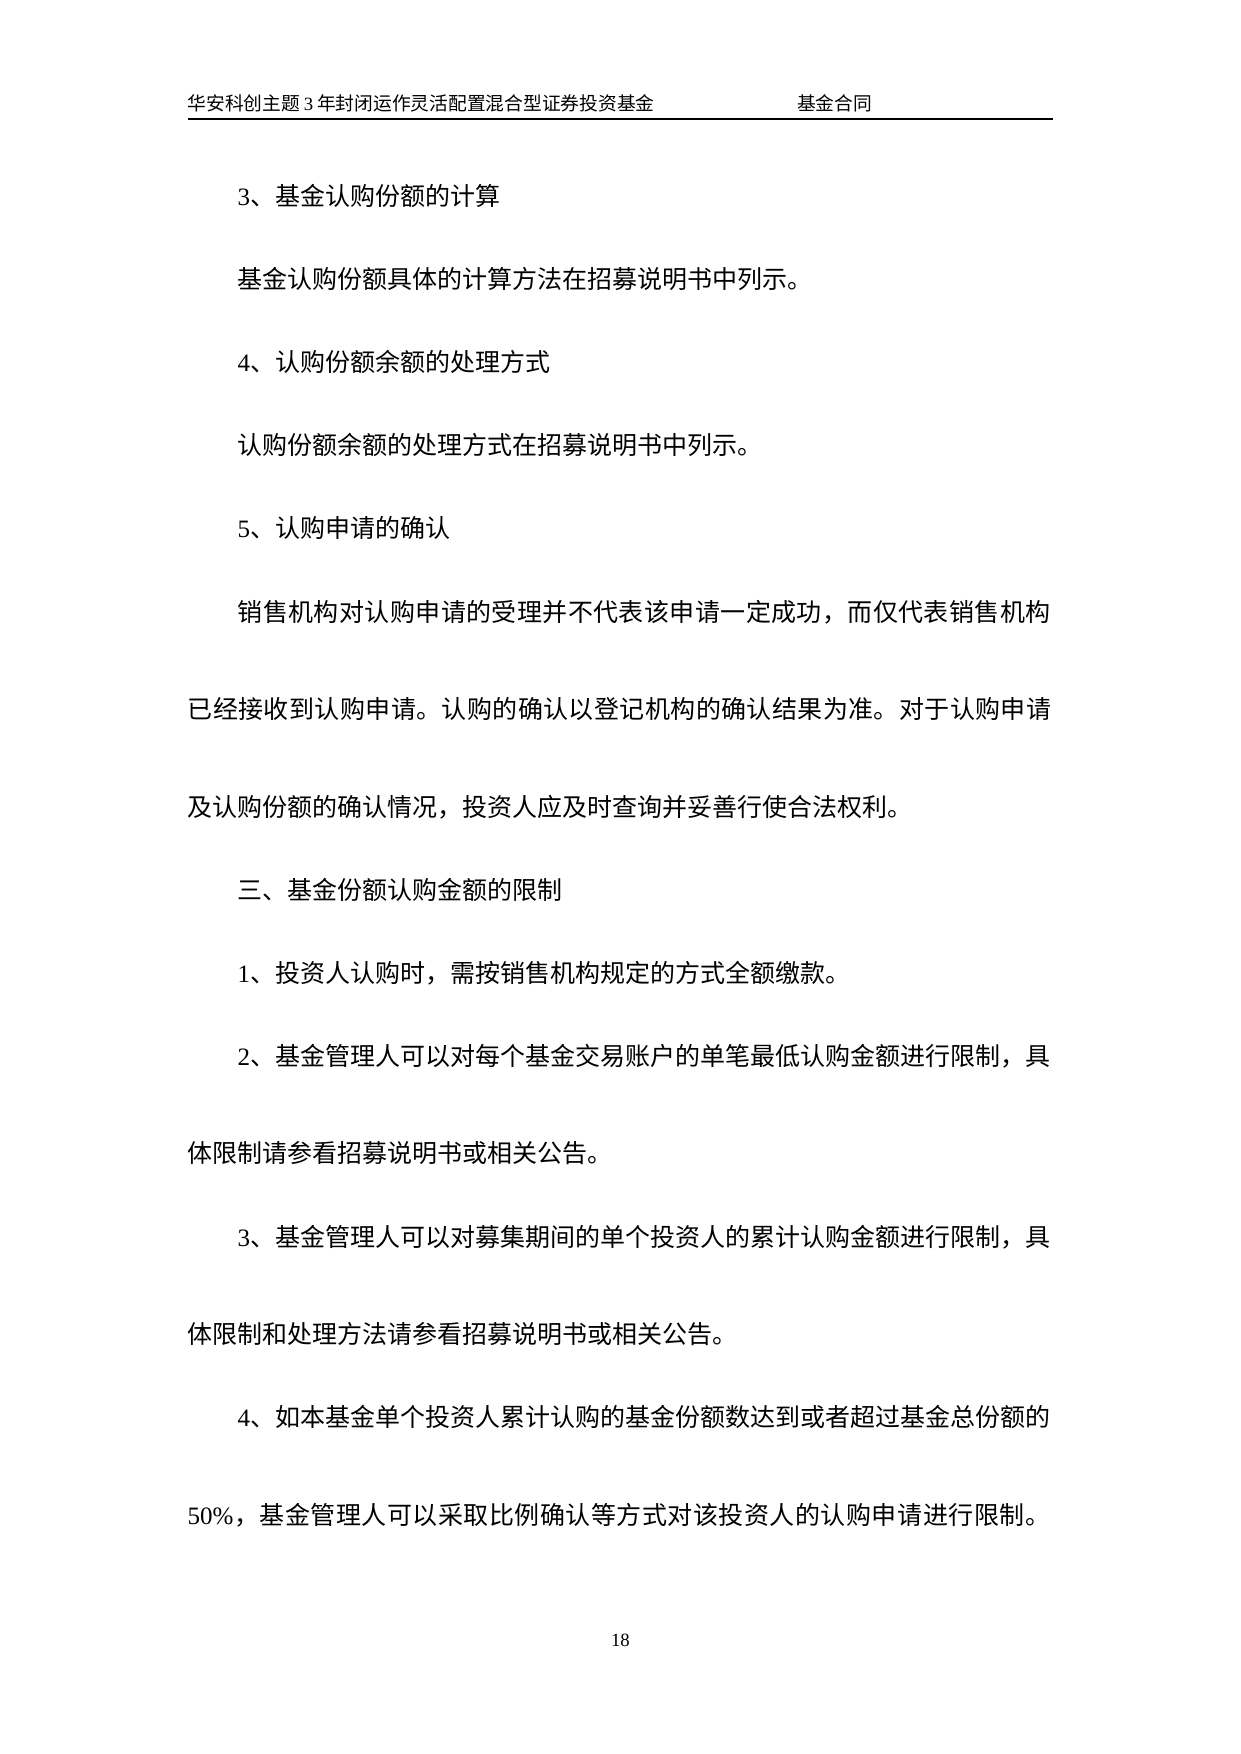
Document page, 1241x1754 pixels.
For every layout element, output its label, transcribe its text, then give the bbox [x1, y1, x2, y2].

text 4、认购份额余额的处理方式 [187, 328, 1053, 393]
text 1、投资人认购时，需按销售机构规定的方式全额缴款。 [187, 939, 1053, 1004]
text 三、基金份额认购金额的限制 [187, 856, 1053, 921]
text 3、基金认购份额的计算 [187, 162, 1053, 227]
text 认购份额余额的处理方式在招募说明书中列示。 [187, 411, 1053, 476]
text 3、基金管理人可以对募集期间的单个投资人的累计认购金额进行限制，具体限制和处理方法请参看招募说明书或相关公告。 [187, 1203, 1053, 1365]
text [187, 1383, 1053, 1546]
text 5、认购申请的确认 [187, 494, 1053, 559]
text 基金认购份额具体的计算方法在招募说明书中列示。 [187, 245, 1053, 310]
text 销售机构对认购申请的受理并不代表该申请一定成功，而仅代表销售机构已经接收到认购申请。认购的确认以登记机构的确认结果为准。对于认购申请及认购份额的确认情况，投资人应及时查询并妥善行使合法权利。 [187, 578, 1053, 838]
text 2、基金管理人可以对每个基金交易账户的单笔最低认购金额进行限制，具体限制请参看招募说明书或相关公告。 [187, 1022, 1053, 1184]
